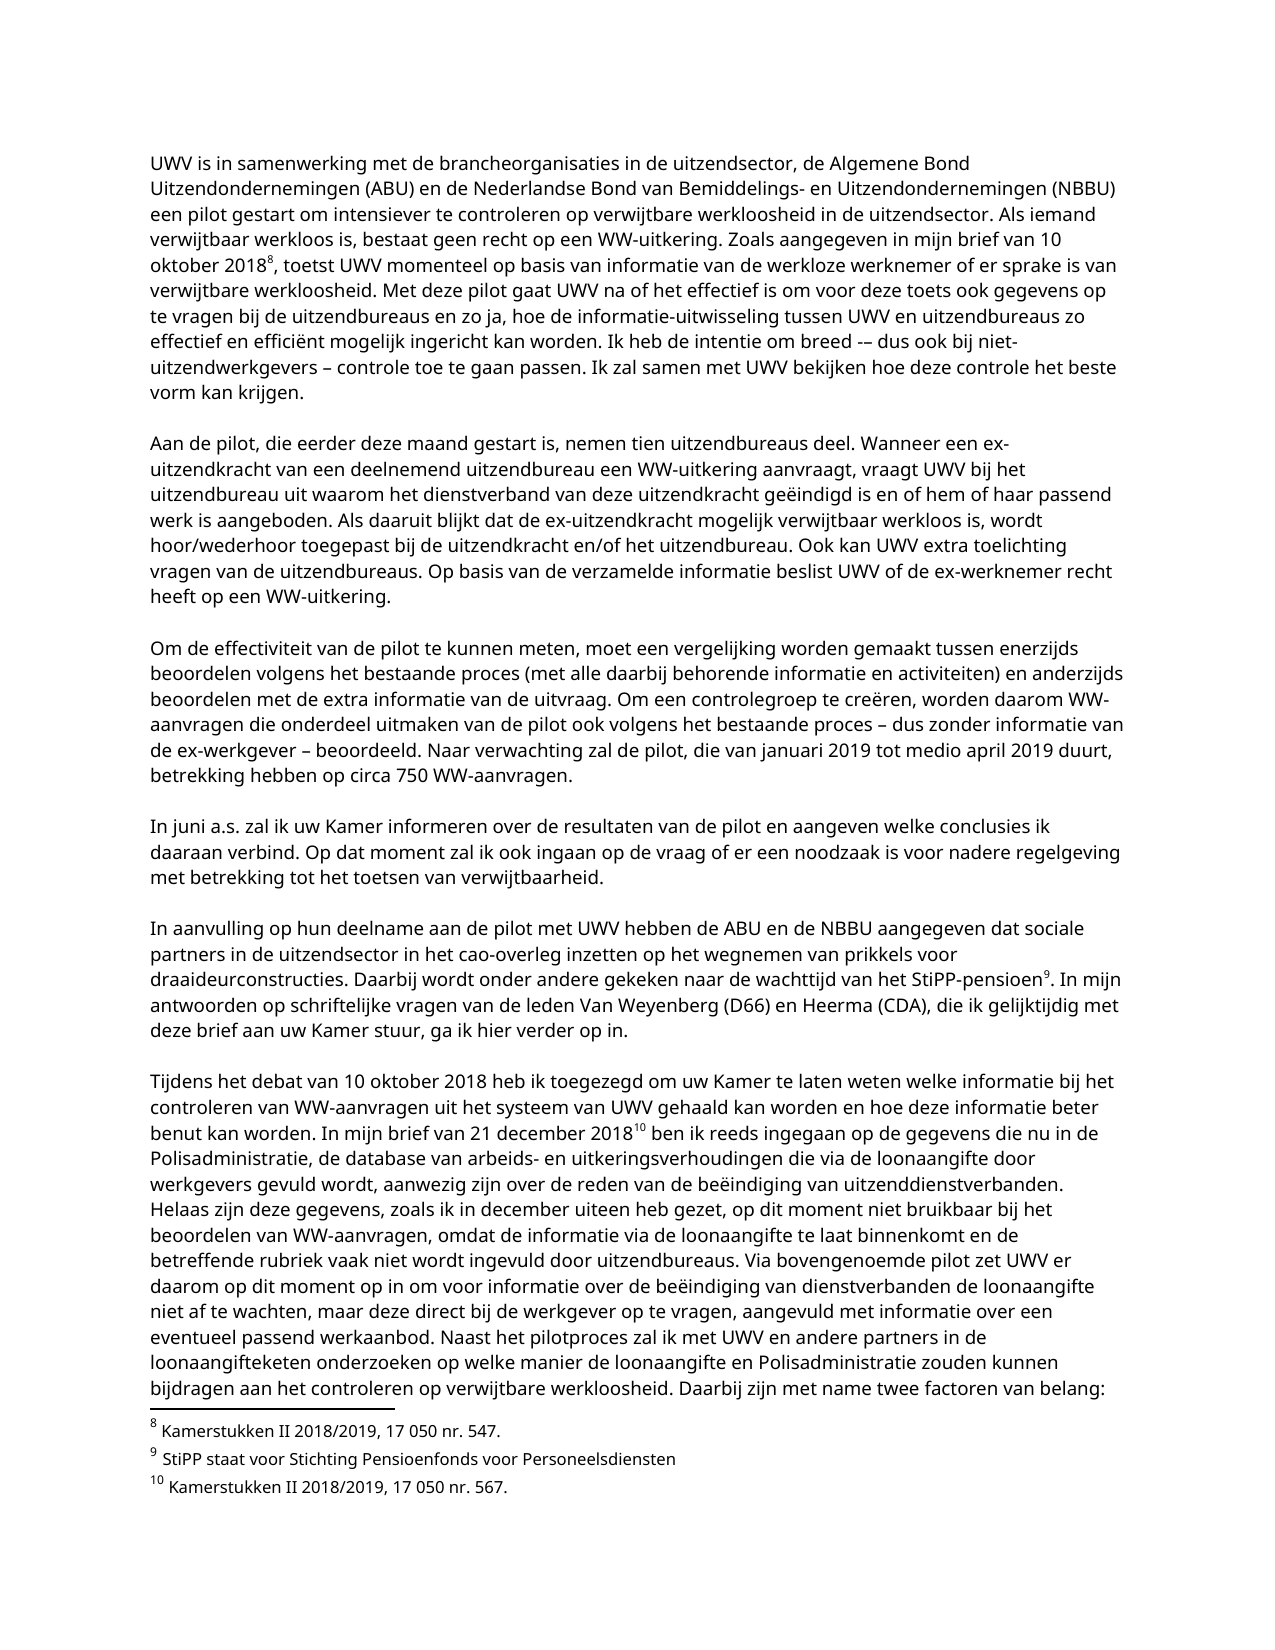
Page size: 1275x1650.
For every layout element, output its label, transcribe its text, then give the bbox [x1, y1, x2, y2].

text Aan de pilot, die eerder deze maand gestart is, nemen tien uitzendbureaus deel. Wanneer een ex-uitzendkracht van een deelnemend uitzendbureau een WW-uitkering aanvraagt, vraagt UWV bij het uitzendbureau uit waarom het dienstverband van deze uitzendkracht geëindigd is en of hem of haar passend werk is aangeboden. Als daaruit blijkt dat de ex-uitzendkracht mogelijk verwijtbaar werkloos is, wordt hoor/wederhoor toegepast bij de uitzendkracht en/of het uitzendbureau. Ook kan UWV extra toelichting vragen van de uitzendbureaus. Op basis van de verzamelde informatie beslist UWV of de ex-werknemer recht heeft op een WW-uitkering. [150, 405, 1125, 609]
text In juni a.s. zal ik uw Kamer informeren over de resultaten van de pilot en aangeven welke conclusies ik daaraan verbind. Op dat moment zal ik ook ingaan op de vraag of er een noodzaak is voor nadere regelgeving met betrekking tot het toetsen van verwijtbaarheid. [150, 813, 1125, 890]
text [150, 1069, 1125, 1401]
text UWV is in samenwerking met de brancheorganisaties in de uitzendsector, de Algemene Bond Uitzendondernemingen (ABU) en de Nederlandse Bond van Bemiddelings- en Uitzendondernemingen (NBBU) een pilot gestart om intensiever te controleren op verwijtbare werkloosheid in de uitzendsector. Als iemand verwijtbaar werkloos is, bestaat geen recht op een WW-uitkering. Zoals aangegeven in mijn brief van 10 oktober 2018, toetst UWV momenteel op basis van informatie van de werkloze werknemer of er sprake is van verwijtbare werkloosheid. Met deze pilot gaat UWV na of het effectief is om voor deze toets ook gegevens op te vragen bij de uitzendbureaus en zo ja, hoe de informatie-uitwisseling tussen UWV en uitzendbureaus zo effectief en efficiënt mogelijk ingericht kan worden. Ik heb de intentie om breed -– dus ook bij niet-uitzendwerkgevers – controle toe te gaan passen. Ik zal samen met UWV bekijken hoe deze controle het beste vorm kan krijgen. [150, 150, 1125, 405]
text Om de effectiviteit van de pilot te kunnen meten, moet een vergelijking worden gemaakt tussen enerzijds beoordelen volgens het bestaande proces (met alle daarbij behorende informatie en activiteiten) en anderzijds beoordelen met de extra informatie van de uitvraag. Om een controlegroep te creëren, worden daarom WW-aanvragen die onderdeel uitmaken van de pilot ook volgens het bestaande proces – dus zonder informatie van de ex-werkgever – beoordeeld. Naar verwachting zal de pilot, die van januari 2019 tot medio april 2019 duurt, betrekking hebben op circa 750 WW-aanvragen. [150, 635, 1125, 788]
text In aanvulling op hun deelname aan de pilot met UWV hebben de ABU en de NBBU aangegeven dat sociale partners in de uitzendsector in het cao-overleg inzetten op het wegnemen van prikkels voor draaideurconstructies. Daarbij wordt onder andere gekeken naar de wachttijd van het StiPP-pensioen. In mijn antwoorden op schriftelijke vragen van de leden Van Weyenberg (D66) en Heerma (CDA), die ik gelijktijdig met deze brief aan uw Kamer stuur, ga ik hier verder op in. [150, 916, 1125, 1043]
